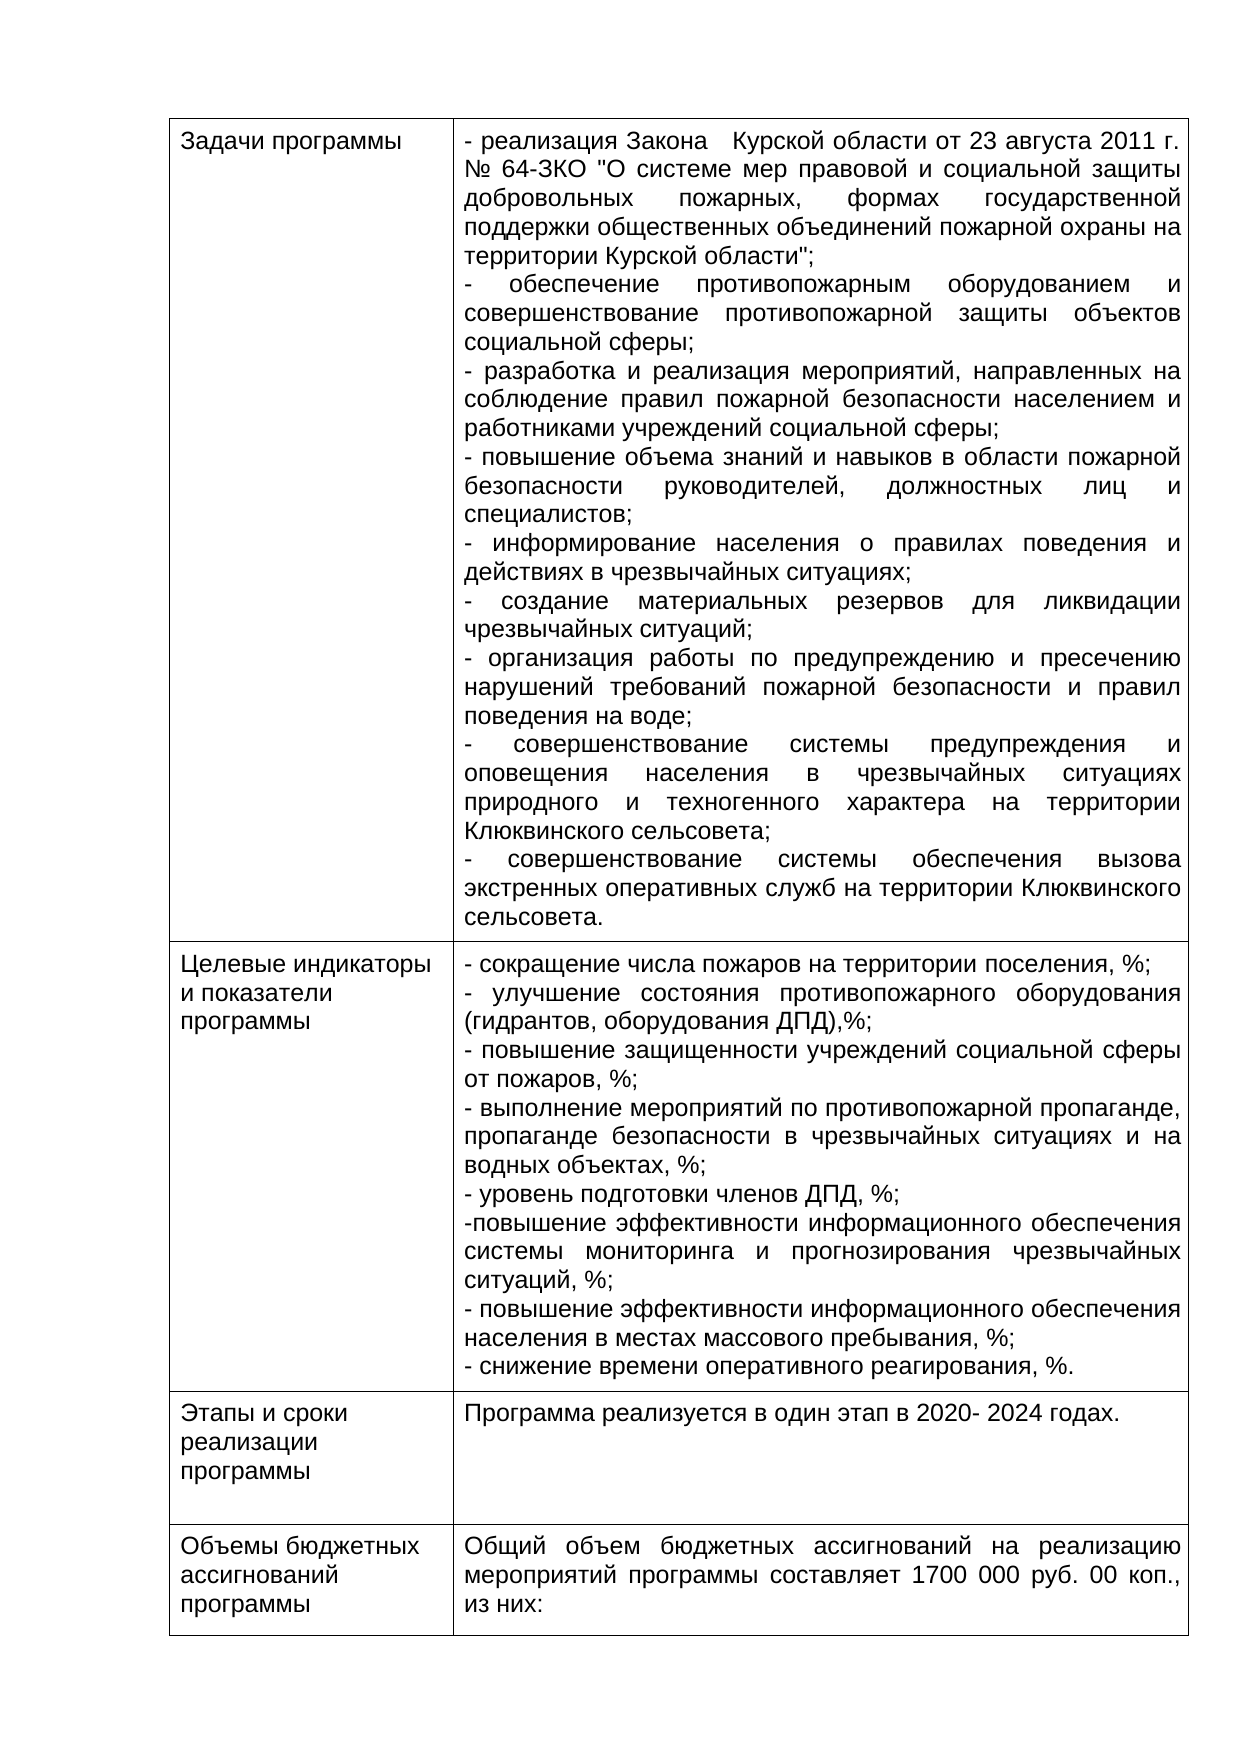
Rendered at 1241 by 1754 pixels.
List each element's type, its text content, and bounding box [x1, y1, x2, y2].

table_cell - сокращение числа пожаров на территории поселения, %; - улучшение состояния противопожарного оборудования (гидрантов, оборудования ДПД),%; - повышение защищенности учреждений социальной сферы от пожаров, %; - выполнение мероприятий по противопожарной пропаганде, пропаганде безопасности в чрезвычайных ситуациях и на водных объектах, %; - уровень подготовки членов ДПД, %; -повышение эффективности информационного обеспечения системы мониторинга и прогнозирования чрезвычайных ситуаций, %; - повышение эффективности информационного обеспечения населения в местах массового пребывания, %; - снижение времени оперативного реагирования, %. [454, 942, 1188, 1391]
table_cell Задачи программы [170, 119, 453, 941]
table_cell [454, 1525, 1188, 1635]
table_cell Целевые индикаторы и показатели программы [170, 942, 453, 1391]
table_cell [170, 1525, 453, 1635]
table_cell - реализация Закона Курской области от 23 августа 2011 г. № 64-ЗКО "О системе мер правовой и социальной защиты добровольных пожарных, формах государственной поддержки общественных объединений пожарной охраны на территории Курской области"; - обеспечение противопожарным оборудованием и совершенствование противопожарной защиты объектов социальной сферы; - разработка и реализация мероприятий, направленных на соблюдение правил пожарной безопасности населением и работниками учреждений социальной сферы; - повышение объема знаний и навыков в области пожарной безопасности руководителей, должностных лиц и специалистов; - информирование населения о правилах поведения и действиях в чрезвычайных ситуациях; - создание материальных резервов для ликвидации чрезвычайных ситуаций; - организация работы по предупреждению и пресечению нарушений требований пожарной безопасности и правил поведения на воде; - совершенствование системы предупреждения и оповещения населения в чрезвычайных ситуациях природного и техногенного характера на территории Клюквинского сельсовета; - совершенствование системы обеспечения вызова экстренных оперативных служб на территории Клюквинского сельсовета. [454, 119, 1188, 941]
table_cell Этапы и сроки реализации программы [170, 1392, 453, 1524]
table_cell Программа реализуется в один этап в 2020- 2024 годах. [454, 1392, 1188, 1524]
